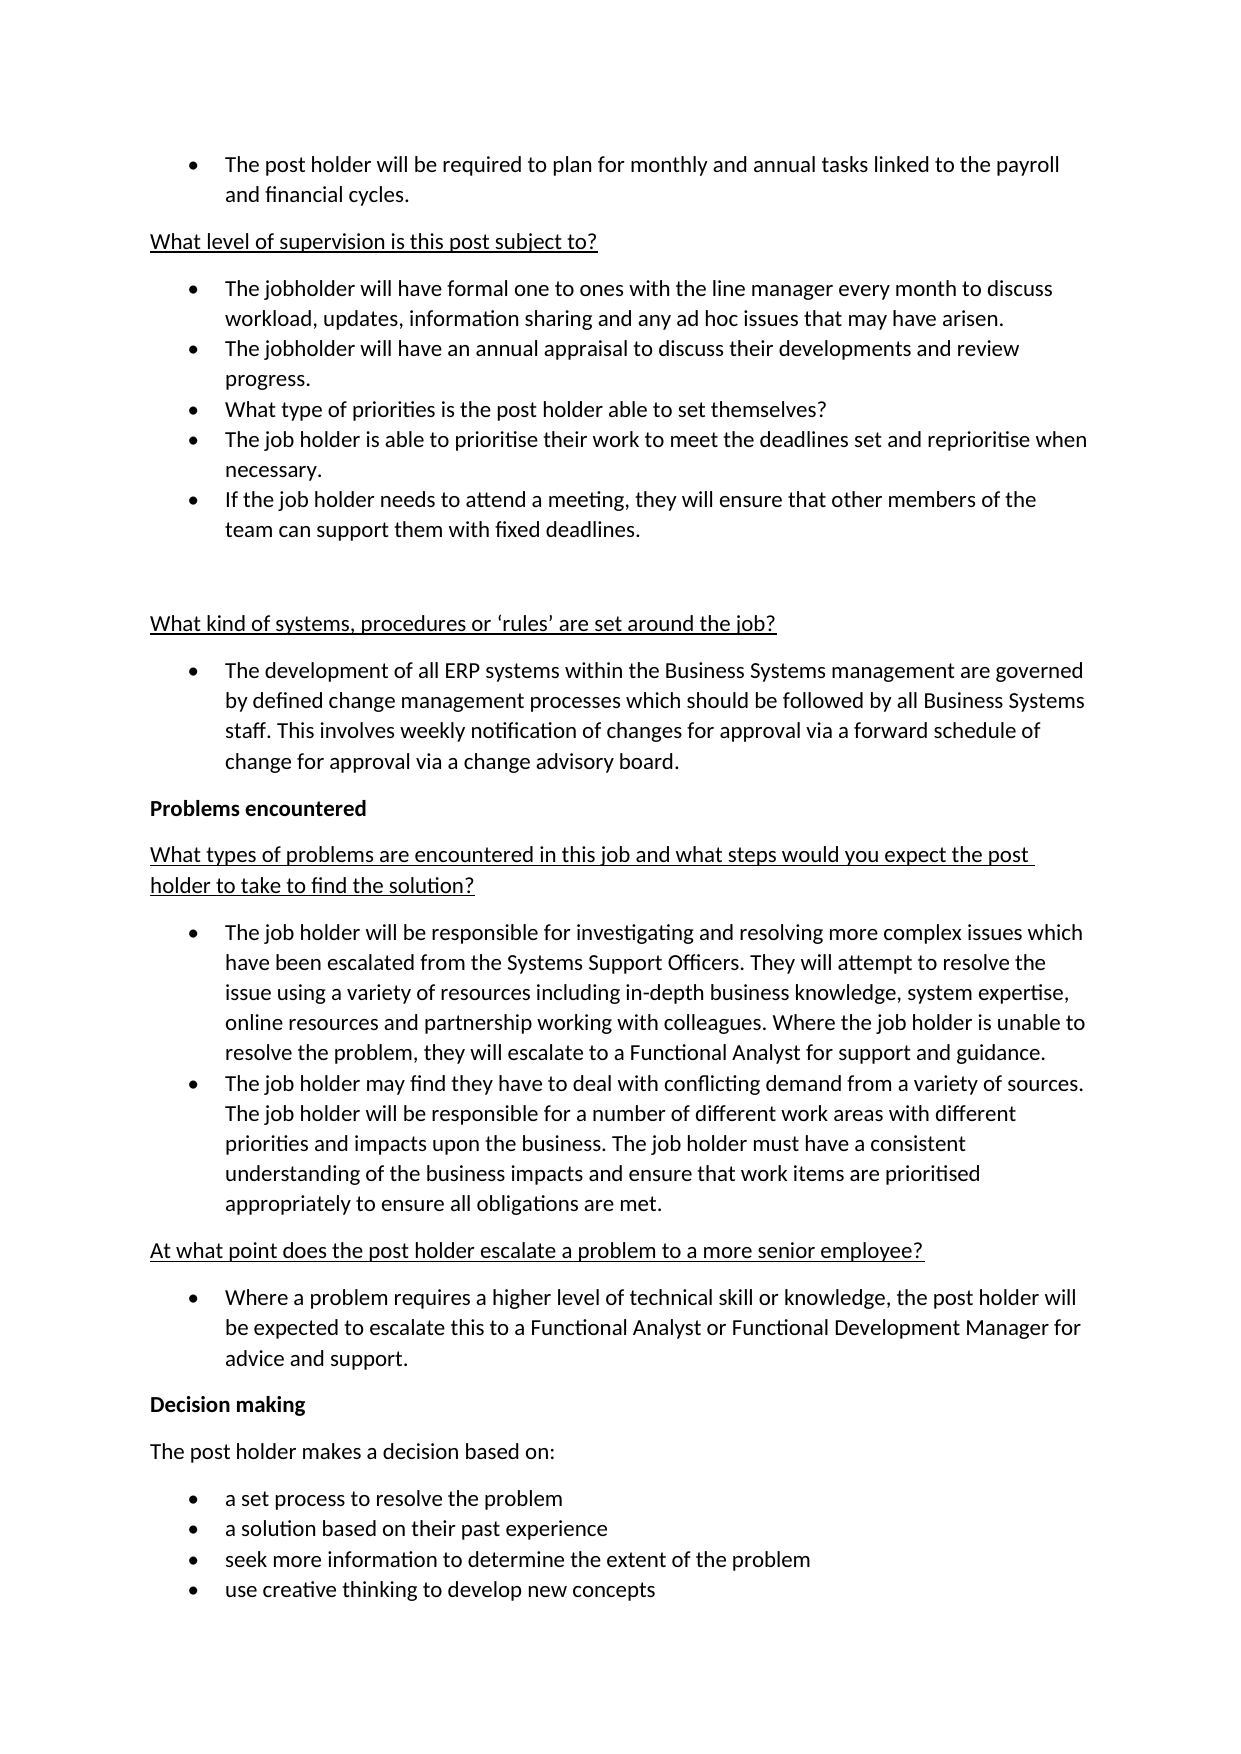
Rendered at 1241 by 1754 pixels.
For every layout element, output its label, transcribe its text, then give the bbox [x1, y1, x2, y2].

list a solution based on their past experience [187, 1514, 1090, 1543]
text What kind of systems, procedures or ‘rules’ are set around the job? [150, 609, 1090, 637]
list Where a problem requires a higher level of technical skill or knowledge, the post holder will be expected to escalate this to a Functional Analyst or Functional Development Manager for advice and support. [187, 1283, 1090, 1372]
list The job holder will be responsible for investigating and resolving more complex issues which have been escalated from the Systems Support Officers. They will attempt to resolve the issue using a variety of resources including in-depth business knowledge, system expertise, online resources and partnership working with colleagues. Where the job holder is unable to resolve the problem, they will escalate to a Functional Analyst for support and guidance. [187, 918, 1090, 1067]
text Decision making [150, 1391, 1090, 1419]
list If the job holder needs to attend a meeting, they will ensure that other members of the team can support them with fixed deadlines. [187, 485, 1090, 544]
list use creative thinking to develop new concepts [187, 1575, 1090, 1603]
text What types of problems are encountered in this job and what steps would you expect the post holder to take to find the solution? [150, 841, 1090, 899]
list The development of all ERP systems within the Business Systems management are governed by defined change management processes which should be followed by all Business Systems staff. This involves weekly notification of changes for approval via a forward schedule of change for approval via a change advisory board. [187, 656, 1090, 775]
text The post holder makes a decision based on: [150, 1437, 1090, 1466]
list The jobholder will have formal one to ones with the line manager every month to discuss workload, updates, information sharing and any ad hoc issues that may have arisen. [187, 274, 1090, 332]
list What type of priorities is the post holder able to set themselves? [187, 395, 1090, 423]
text At what point does the post holder escalate a problem to a more senior employee? [150, 1236, 1090, 1264]
text What level of supervision is this post subject to? [150, 227, 1090, 255]
list The job holder may find they have to deal with conflicting demand from a variety of sources. The job holder will be responsible for a number of different work areas with different priorities and impacts upon the business. The job holder must have a consistent understanding of the business impacts and ensure that work items are prioritised appropriately to ensure all obligations are met. [187, 1069, 1090, 1218]
text Problems encountered [150, 794, 1090, 822]
list seek more information to determine the extent of the problem [187, 1545, 1090, 1573]
list The jobholder will have an annual appraisal to discuss their developments and review progress. [187, 334, 1090, 393]
list a set process to resolve the problem [187, 1484, 1090, 1512]
list The post holder will be required to plan for monthly and annual tasks linked to the payroll and financial cycles. [187, 150, 1090, 208]
list The job holder is able to prioritise their work to meet the deadlines set and reprioritise when necessary. [187, 425, 1090, 483]
